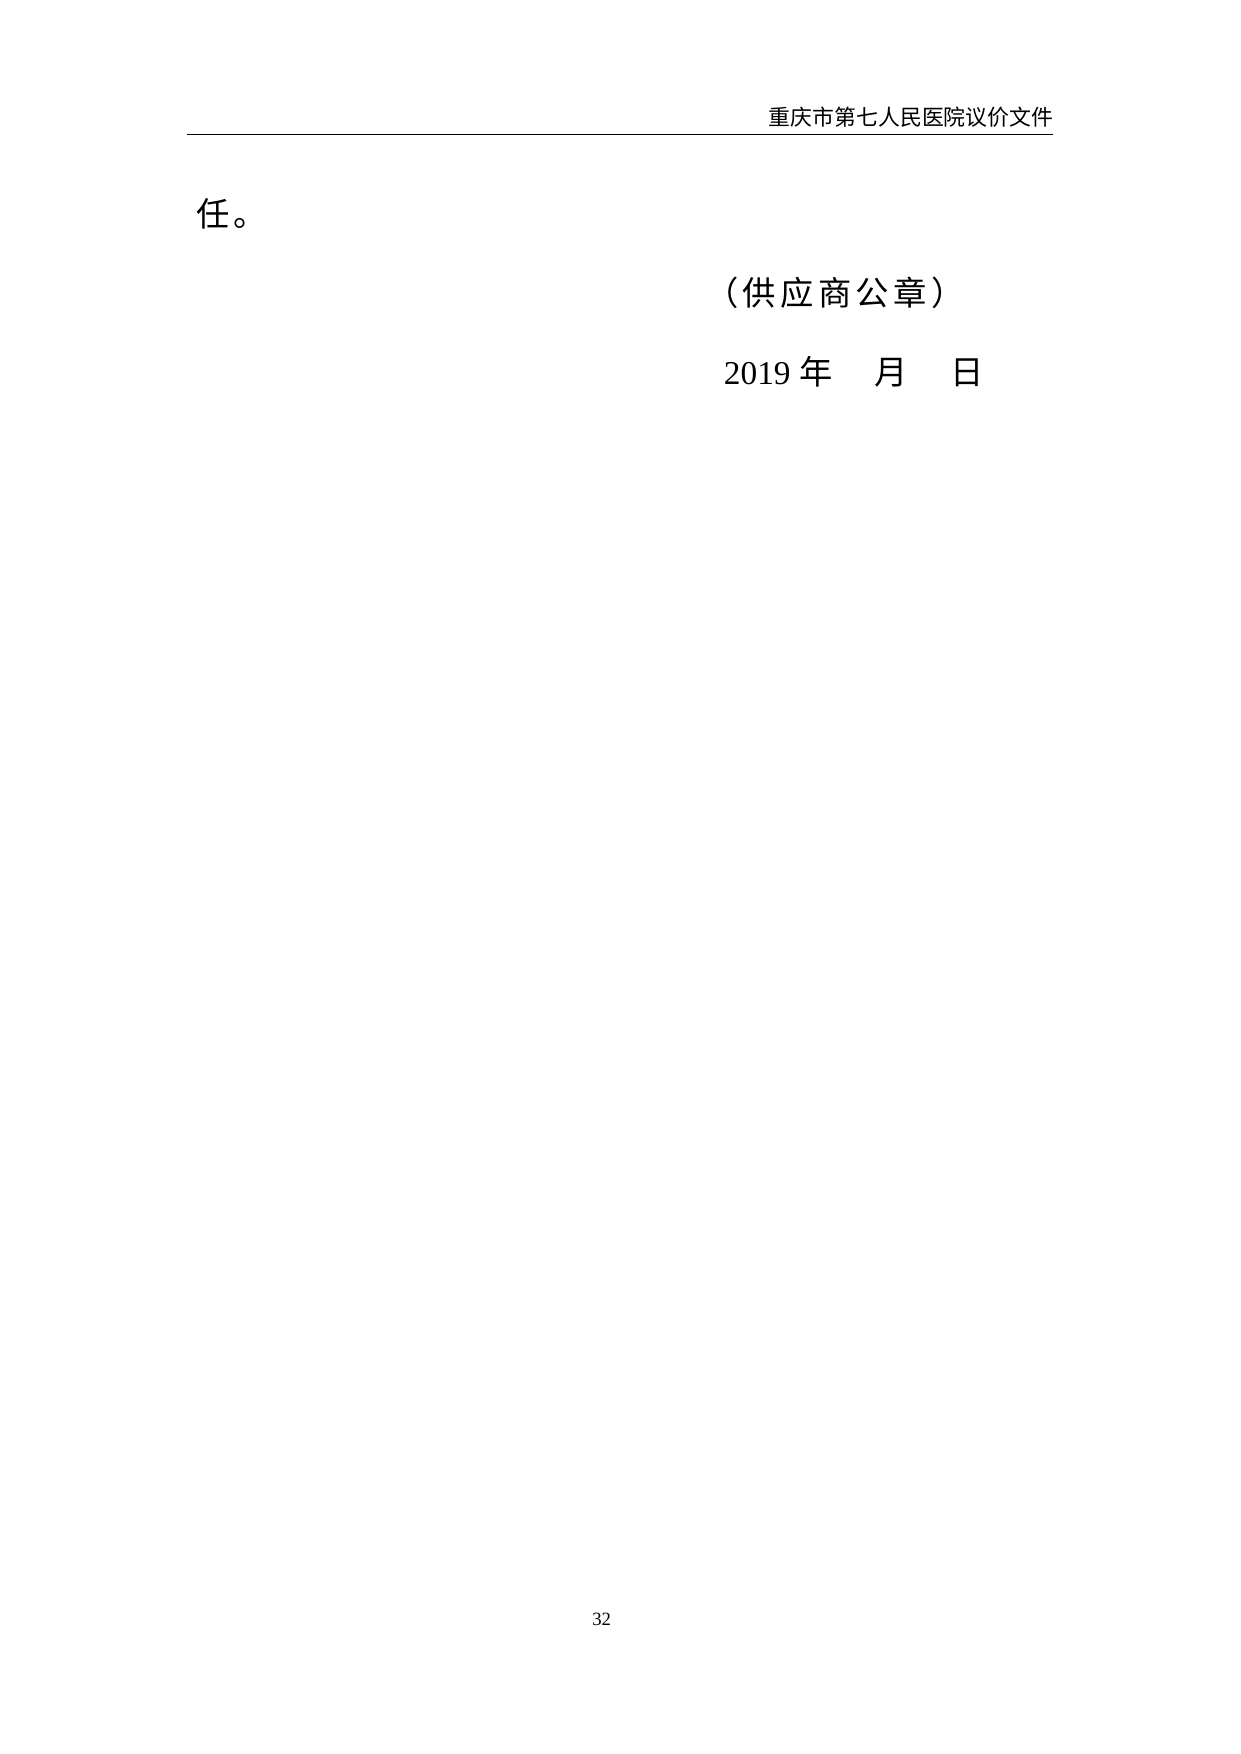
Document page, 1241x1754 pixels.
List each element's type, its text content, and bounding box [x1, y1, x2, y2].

text （供应商公章） [196, 251, 1044, 330]
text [196, 172, 1044, 251]
text 2019年 月 日 [196, 330, 1044, 409]
